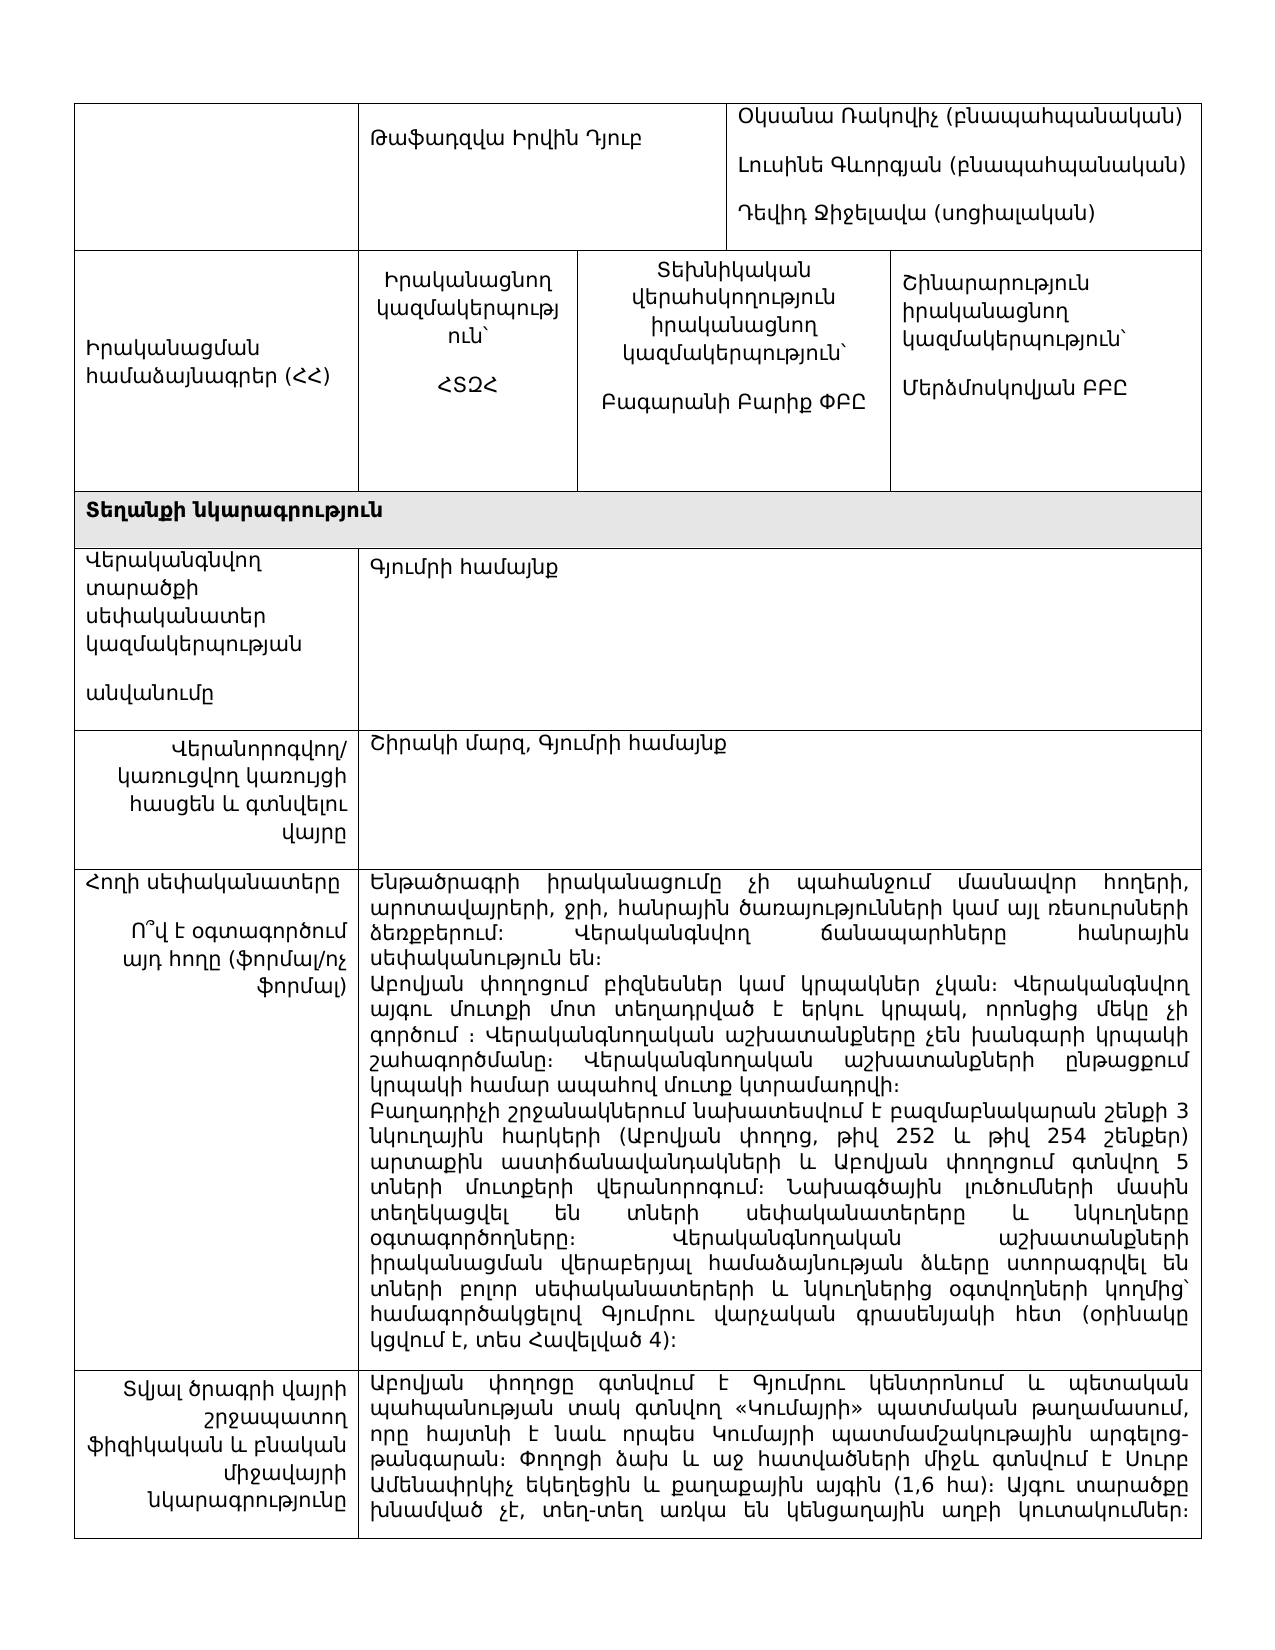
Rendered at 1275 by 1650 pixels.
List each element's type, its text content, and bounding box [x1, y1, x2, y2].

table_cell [359, 1371, 1201, 1537]
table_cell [75, 104, 358, 250]
table_cell Շինարարություն իրականացնող կազմակերպություն՝ Մերձմոսկովյան ԲԲԸ [891, 251, 1201, 491]
table_cell Վերանորոգվող/կառուցվող կառույցի հասցեն և գտնվելու վայրը [75, 731, 358, 869]
table_cell Ենթածրագրի իրականացումը չի պահանջում մասնավոր հողերի, արոտավայրերի, ջրի, հանրային ծառայությունների կամ այլ ռեսուրսների ձեռքբերում: Վերականգնվող ճանապարհները հանրային սեփականություն են։ Աբովյան փողոցում բիզնեսներ կամ կրպակներ չկան։ Վերականգնվող այգու մուտքի մոտ տեղադրված է երկու կրպակ, որոնցից մեկը չի գործում ։ Վերականգնողական աշխատանքները չեն խանգարի կրպակի շահագործմանը։ Վերականգնողական աշխատանքների ընթացքում կրպակի համար ապահով մուտք կտրամադրվի։ Բաղադրիչի շրջանակներում նախատեսվում է բազմաբնակարան շենքի 3 նկուղային հարկերի (Աբովյան փողոց, թիվ 252 և թիվ 254 շենքեր) արտաքին աստիճանավանդակների և Աբովյան փողոցում գտնվող 5 տների մուտքերի վերանորոգում։ Նախագծային լուծումների մասին տեղեկացվել են տների սեփականատերերը և նկուղները օգտագործողները։ Վերականգնողական աշխատանքների իրականացման վերաբերյալ համաձայնության ձևերը ստորագրվել են տների բոլոր սեփականատերերի և նկուղներից օգտվողների կողմից՝ համագործակցելով Գյումրու վարչական գրասենյակի հետ (օրինակը կցվում է, տես Հավելված 4): [359, 870, 1201, 1370]
table_cell Տեխնիկական վերահսկողություն իրականացնող կազմակերպություն՝ Բագարանի Բարիք ՓԲԸ [578, 251, 890, 491]
table_cell Տեղանքի նկարագրություն [75, 492, 1201, 547]
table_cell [359, 104, 726, 250]
table_cell Իրականացման համաձայնագրեր (ՀՀ) [75, 251, 358, 491]
table_cell Հողի սեփականատերը Ո՞վ է օգտագործում այդ հողը (ֆորմալ/ոչ ֆորմալ) [75, 870, 358, 1370]
table_cell Գյումրի համայնք [359, 549, 1201, 729]
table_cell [727, 104, 1201, 250]
table_cell Շիրակի մարզ, Գյումրի համայնք [359, 731, 1201, 869]
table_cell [75, 1371, 358, 1537]
table_cell Իրականացնող կազմակերպություն՝ ՀՏԶՀ [359, 251, 577, 491]
table_cell Վերականգնվող տարածքի սեփականատեր կազմակերպության անվանումը [75, 549, 358, 729]
